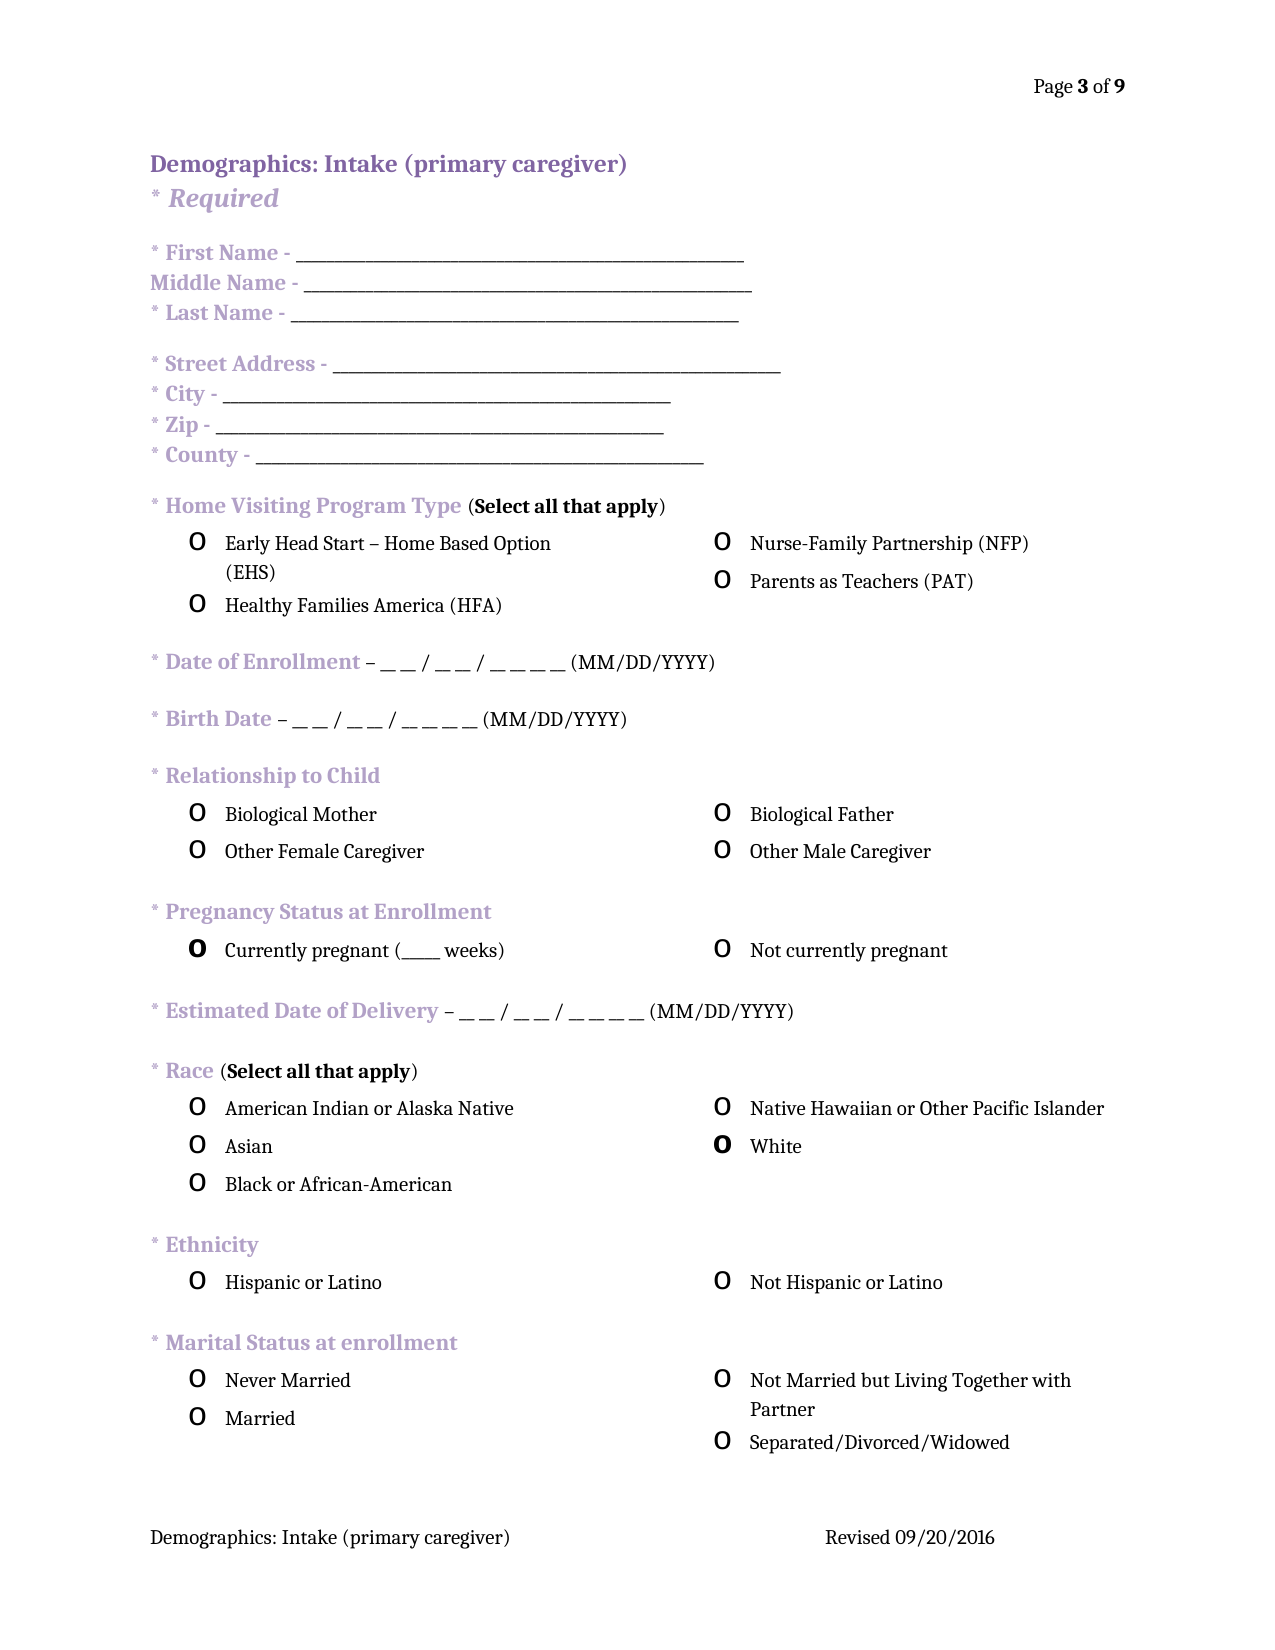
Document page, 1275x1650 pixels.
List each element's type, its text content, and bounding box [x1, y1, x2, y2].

text * Estimated Date of Delivery – __ __ / __ __ / __ __ __ __ (MM/DD/YYYY) [150, 997, 1125, 1024]
text * Last Name - __________________________________________________________ [150, 300, 1125, 326]
text * Birth Date – __ __ / __ __ / __ __ __ __ (MM/DD/YYYY) [150, 705, 1125, 732]
list Not Hispanic or Latino [712, 1262, 1125, 1300]
list Early Head Start – Home Based Option (EHS) [187, 523, 600, 585]
text * City - __________________________________________________________ [150, 381, 1125, 408]
list Not currently pregnant [712, 929, 1125, 967]
list Other Male Caregiver [712, 831, 1125, 869]
list Native Hawaiian or Other Pacific Islander [712, 1088, 1125, 1126]
list Parents as Teachers (PAT) [712, 561, 1125, 598]
list Hispanic or Latino [187, 1262, 600, 1300]
list Never Married [187, 1360, 600, 1398]
list Nurse-Family Partnership (NFP) [712, 523, 1125, 561]
list Separated/Divorced/Widowed [712, 1422, 1125, 1460]
list Biological Father [712, 793, 1125, 831]
list Married [187, 1398, 600, 1436]
text * Pregnancy Status at Enrollment [150, 899, 1125, 926]
text * Race (Select all that apply) [150, 1058, 1125, 1084]
text * Home Visiting Program Type (Select all that apply) [150, 493, 1125, 519]
list Healthy Families America (HFA) [187, 585, 600, 622]
list Asian [187, 1126, 600, 1164]
text * First Name - __________________________________________________________ [150, 239, 1125, 266]
text * Date of Enrollment – __ __ / __ __ / __ __ __ __ (MM/DD/YYYY) [150, 649, 1125, 675]
list Black or African-American [187, 1164, 600, 1201]
text * Zip - __________________________________________________________ [150, 411, 1125, 438]
text * County - __________________________________________________________ [150, 442, 1125, 468]
subtitle Demographics: Intake (primary caregiver) [150, 150, 1125, 179]
list White [712, 1126, 1125, 1164]
list Biological Mother [187, 793, 600, 831]
text * Ethnicity [150, 1232, 1125, 1258]
list Other Female Caregiver [187, 831, 600, 869]
text * Street Address - __________________________________________________________ [150, 351, 1125, 377]
text * Relationship to Child [150, 763, 1125, 789]
list American Indian or Alaska Native [187, 1088, 600, 1126]
list Currently pregnant (_____ weeks) [187, 929, 600, 967]
text * Marital Status at enrollment [150, 1330, 1125, 1356]
subtitle * Required [150, 183, 1125, 214]
text Middle Name - __________________________________________________________ [150, 270, 1125, 296]
list Not Married but Living Together with Partner [712, 1360, 1125, 1422]
